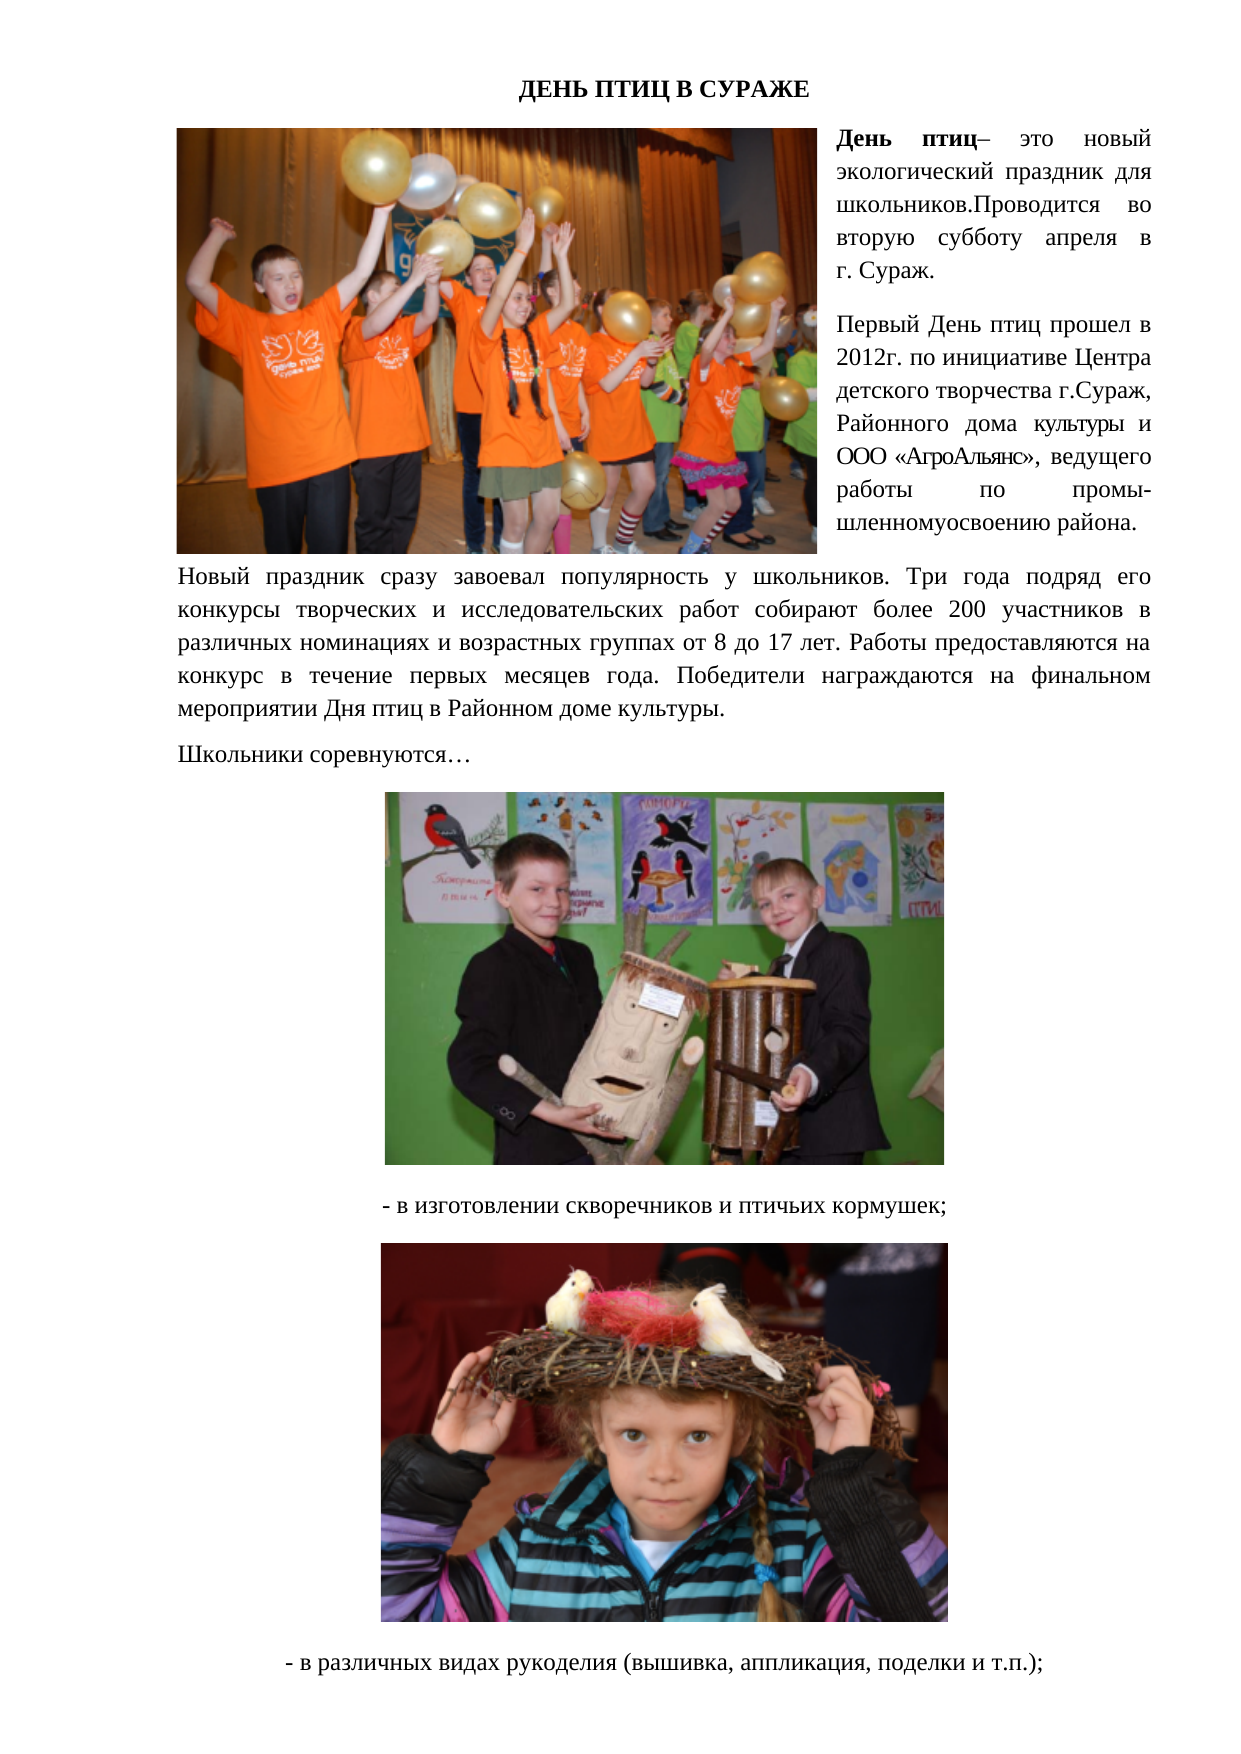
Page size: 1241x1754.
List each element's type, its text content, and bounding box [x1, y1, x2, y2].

text Школьники соревнуются… [177, 739, 1152, 768]
picture [380, 1243, 948, 1622]
text ДЕНЬ ПТИЦ В СУРАЖЕ [177, 74, 1152, 103]
text Новый праздник сразу завоевал популярность у школьников. Три года подряд его конкурсы творческих и исследовательских работ собирают более 200 участников в различных номинациях и возрастных группах от 8 до 17 лет. Работы предоставляются на конкурс в течение первых месяцев года. Победители награждаются на финальном мероприятии Дня птиц в Районном доме культуры. [177, 561, 1152, 722]
picture [176, 128, 818, 554]
picture [384, 792, 945, 1165]
text День птиц– это новый экологический праздник для школьников.Проводится во вторую субботу апреля в г. Сураж. [177, 123, 1152, 284]
text Первый День птиц прошел в 2012г. по инициативе Центра детского творчества г.Сураж, Районного дома культуры и ООО «АгроАльянс», ведущего работы по промы-шленномуосвоению района. [818, 309, 1152, 536]
text - в различных видах рукоделия (вышивка, аппликация, поделки и т.п.); [177, 1647, 1152, 1676]
text - в изготовлении скворечников и птичьих кормушек; [177, 1190, 1152, 1218]
